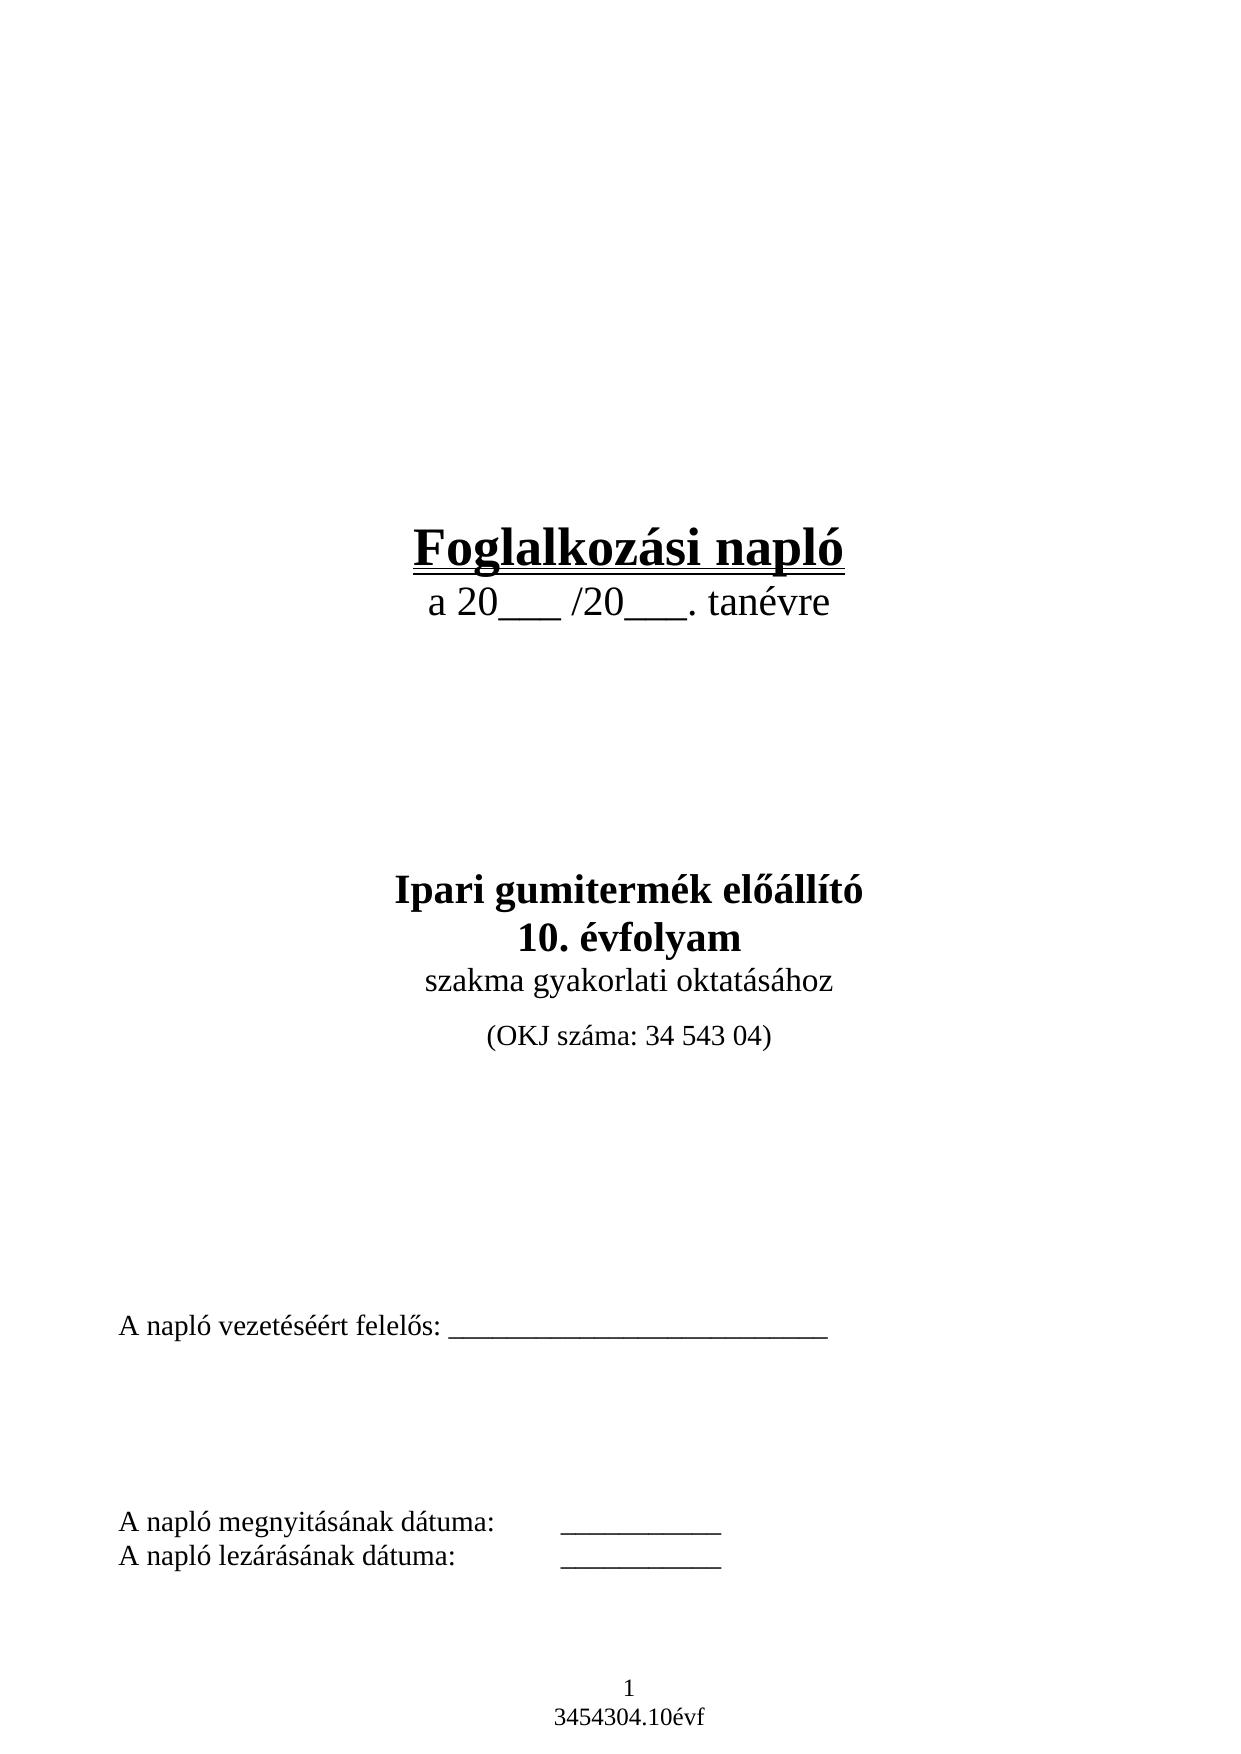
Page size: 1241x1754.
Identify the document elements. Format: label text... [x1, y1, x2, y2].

text szakma gyakorlati oktatásához [118, 960, 1140, 998]
text A napló lezárásának dátuma: ___________ [118, 1538, 1140, 1571]
text a 20___ /20___. tanévre [118, 577, 1140, 625]
text A napló megnyitásának dátuma: ___________ [118, 1504, 1140, 1538]
text Ipari gumitermék előállító [118, 864, 1140, 912]
text 10. évfolyam [118, 912, 1140, 960]
subtitle Foglalkozási napló [118, 514, 1140, 577]
subtitle A napló vezetéséért felelős: __________________________ [118, 1308, 1140, 1341]
text (OKJ száma: 34 543 04) [118, 1018, 1140, 1051]
